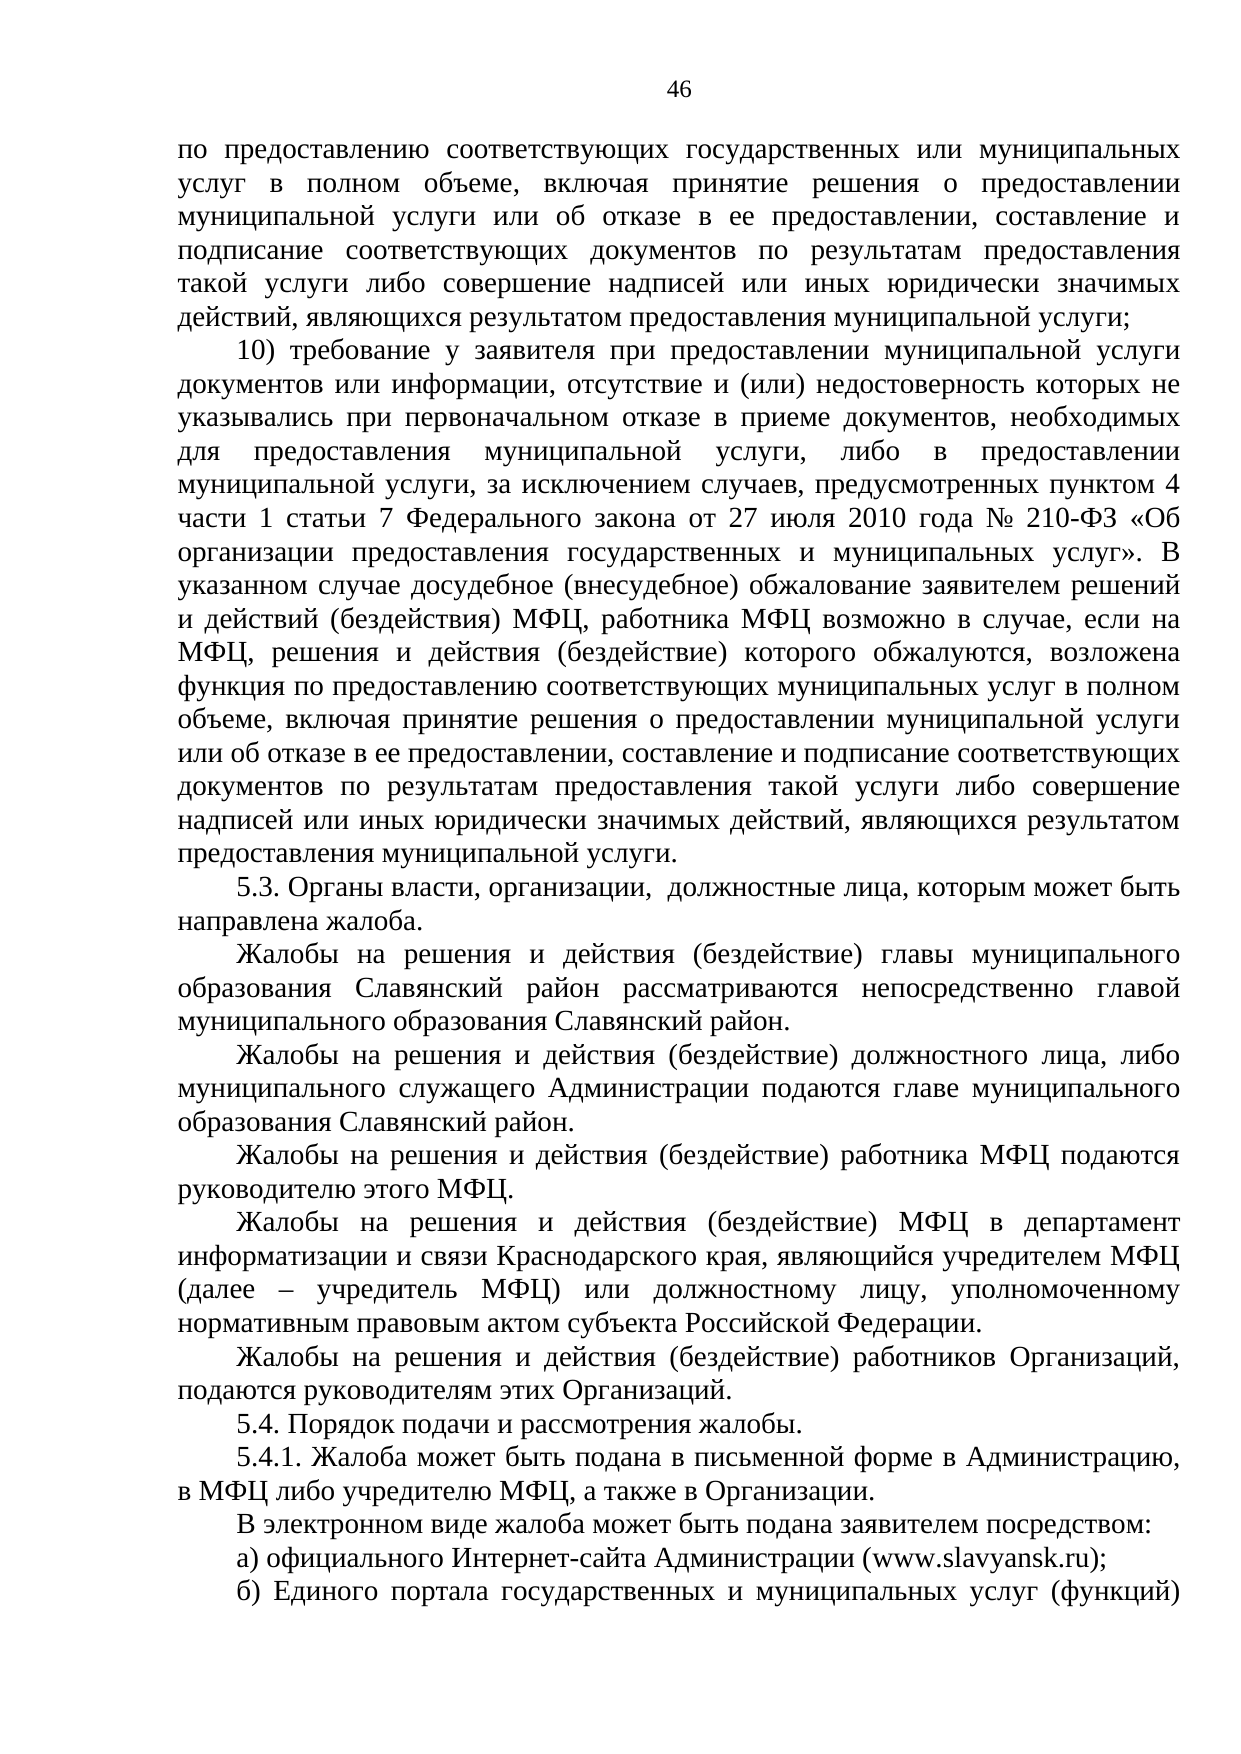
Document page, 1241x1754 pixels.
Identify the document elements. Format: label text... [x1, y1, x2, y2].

text Жалобы на решения и действия (бездействие) МФЦ в департамент информатизации и связи Краснодарского края, являющийся учредителем МФЦ (далее – учредитель МФЦ) или должностному лицу, уполномоченному нормативным правовым актом субъекта Российской Федерации. [177, 1204, 1181, 1339]
text Жалобы на решения и действия (бездействие) должностного лица, либо муниципального служащего Администрации подаются главе муниципального образования Славянский район. [177, 1037, 1181, 1137]
text 5.3. Органы власти, организации, должностные лица, которым может быть направлена жалоба. [177, 869, 1181, 936]
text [177, 1573, 1181, 1607]
text В электронном виде жалоба может быть подана заявителем посредством: [177, 1506, 1181, 1540]
text а) официального Интернет-сайта Администрации (www.slavyansk.ru); [177, 1540, 1181, 1573]
text 5.4. Порядок подачи и рассмотрения жалобы. [177, 1406, 1181, 1439]
text 5.4.1. Жалоба может быть подана в письменной форме в Администрацию, в МФЦ либо учредителю МФЦ, а также в Организации. [177, 1439, 1181, 1506]
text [177, 131, 1181, 332]
text Жалобы на решения и действия (бездействие) работников Организаций, подаются руководителям этих Организаций. [177, 1339, 1181, 1406]
text Жалобы на решения и действия (бездействие) работника МФЦ подаются руководителю этого МФЦ. [177, 1137, 1181, 1204]
text Жалобы на решения и действия (бездействие) главы муниципального образования Славянский район рассматриваются непосредственно главой муниципального образования Славянский район. [177, 936, 1181, 1037]
text 10) требование у заявителя при предоставлении муниципальной услуги документов или информации, отсутствие и (или) недостоверность которых не указывались при первоначальном отказе в приеме документов, необходимых для предоставления муниципальной услуги, либо в предоставлении муниципальной услуги, за исключением случаев, предусмотренных пунктом 4 части 1 статьи 7 Федерального закона от 27 июля 2010 года № 210-ФЗ «Об организации предоставления государственных и муниципальных услуг». В указанном случае досудебное (внесудебное) обжалование заявителем решений и действий (бездействия) МФЦ, работника МФЦ возможно в случае, если на МФЦ, решения и действия (бездействие) которого обжалуются, возложена функция по предоставлению соответствующих муниципальных услуг в полном объеме, включая принятие решения о предоставлении муниципальной услуги или об отказе в ее предоставлении, составление и подписание соответствующих документов по результатам предоставления такой услуги либо совершение надписей или иных юридически значимых действий, являющихся результатом предоставления муниципальной услуги. [177, 332, 1181, 869]
